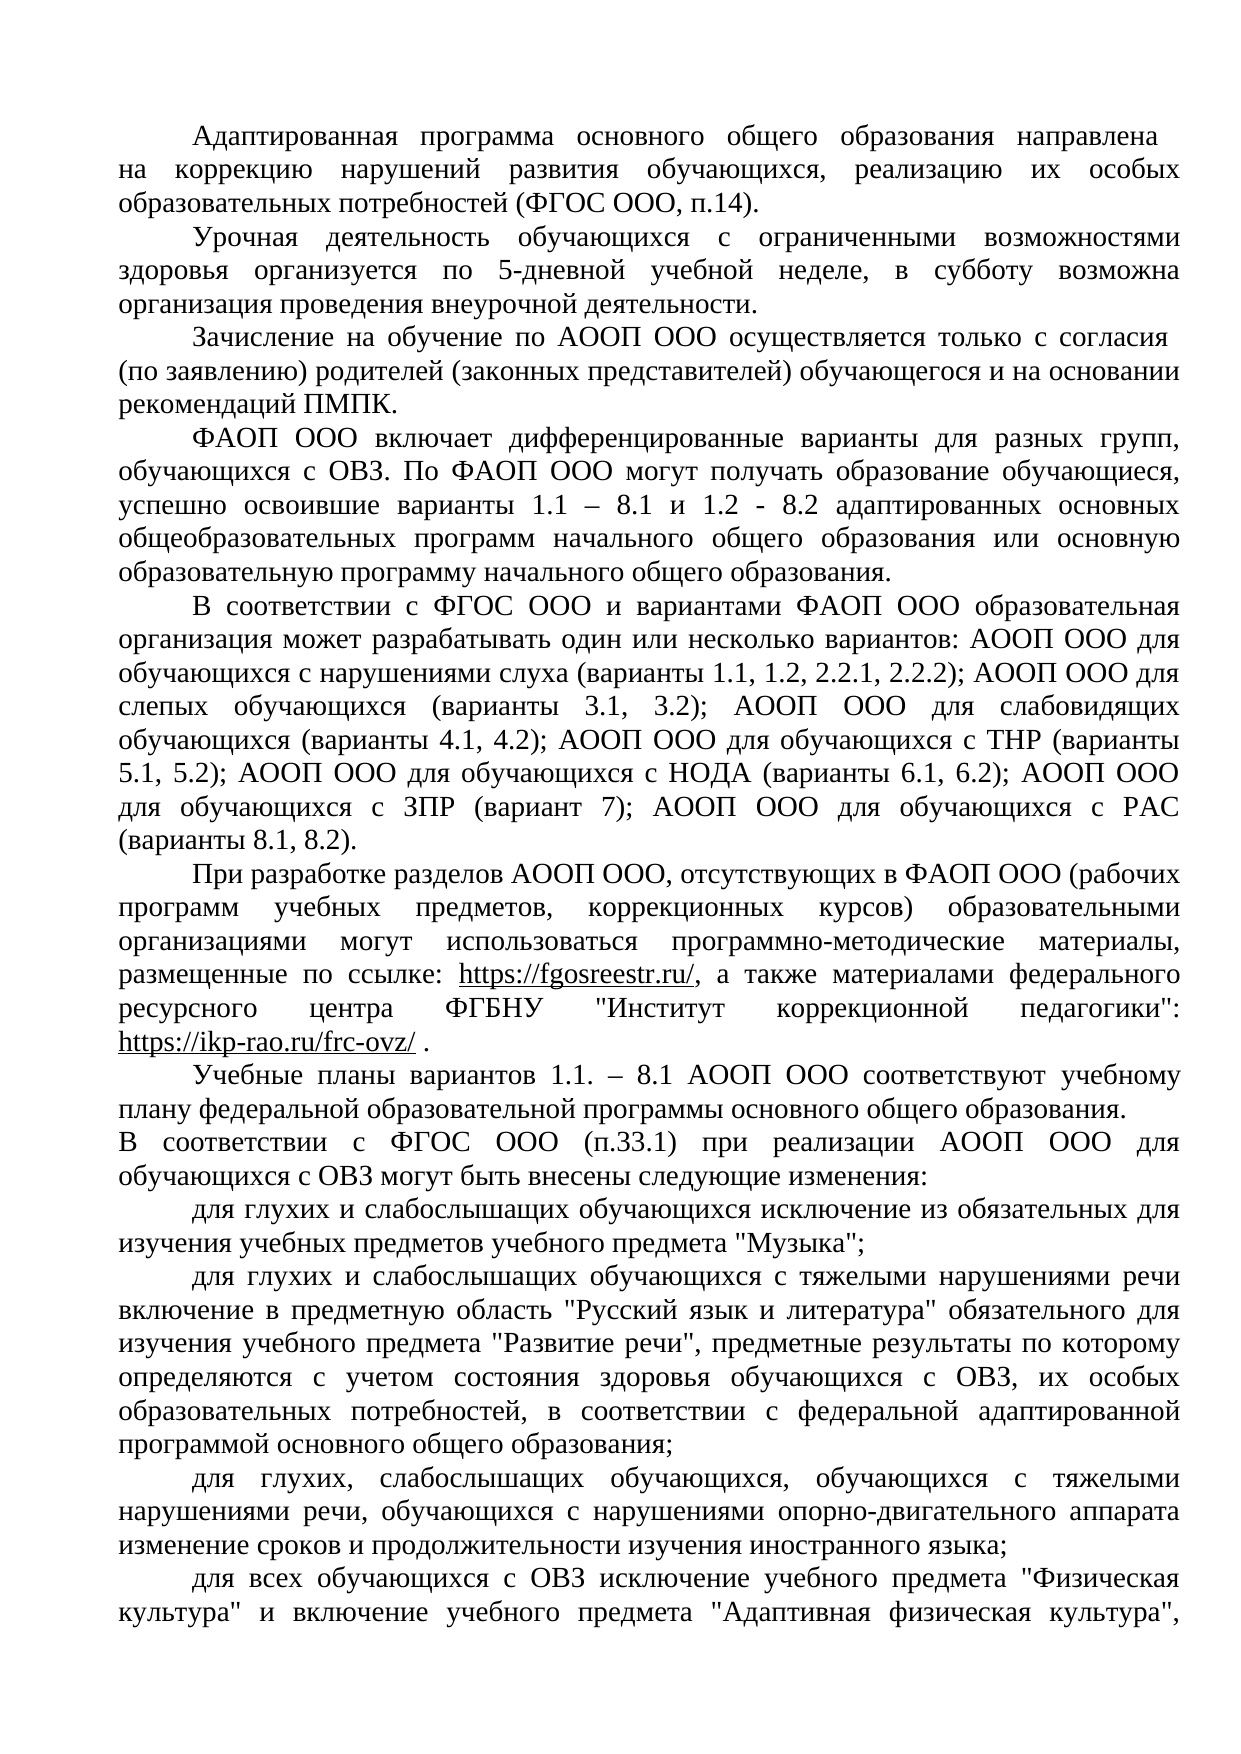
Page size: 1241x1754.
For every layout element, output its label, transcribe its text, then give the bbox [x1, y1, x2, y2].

text Урочная деятельность обучающихся с ограниченными возможностями здоровья организуется по 5-дневной учебной неделе, в субботу возможна организация проведения внеурочной деятельности. [118, 219, 1181, 319]
text ФАОП ООО включает дифференцированные варианты для разных групп, обучающихся с ОВЗ. По ФАОП ООО могут получать образование обучающиеся, успешно освоившие варианты 1.1 – 8.1 и 1.2 - 8.2 адаптированных основных общеобразовательных программ начального общего образования или основную образовательную программу начального общего образования. [118, 420, 1181, 588]
text для глухих, слабослышащих обучающихся, обучающихся с тяжелыми нарушениями речи, обучающихся с нарушениями опорно-двигательного аппарата изменение сроков и продолжительности изучения иностранного языка; [118, 1460, 1181, 1560]
text В соответствии с ФГОС ООО (п.33.1) при реализации АООП ООО для обучающихся с ОВЗ могут быть внесены следующие изменения: [118, 1124, 1181, 1191]
text для глухих и слабослышащих обучающихся с тяжелыми нарушениями речи включение в предметную область "Русский язык и литература" обязательного для изучения учебного предмета "Развитие речи", предметные результаты по которому определяются с учетом состояния здоровья обучающихся с ОВЗ, их особых образовательных потребностей, в соответствии с федеральной адаптированной программой основного общего образования; [118, 1258, 1181, 1460]
text Зачисление на обучение по АООП ООО осуществляется только с согласия (по заявлению) родителей (законных представителей) обучающегося и на основании рекомендаций ПМПК. [118, 319, 1181, 420]
text В соответствии с ФГОС ООО и вариантами ФАОП ООО образовательная организация может разрабатывать один или несколько вариантов: АООП ООО для обучающихся с нарушениями слуха (варианты 1.1, 1.2, 2.2.1, 2.2.2); АООП ООО для слепых обучающихся (варианты 3.1, 3.2); АООП ООО для слабовидящих обучающихся (варианты 4.1, 4.2); АООП ООО для обучающихся с ТНР (варианты 5.1, 5.2); АООП ООО для обучающихся с НОДА (варианты 6.1, 6.2); АООП ООО для обучающихся с ЗПР (вариант 7); АООП ООО для обучающихся с РАС (варианты 8.1, 8.2). [118, 588, 1181, 856]
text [118, 1560, 1181, 1627]
text Учебные планы вариантов 1.1. – 8.1 АООП ООО соответствуют учебному плану федеральной образовательной программы основного общего образования. [118, 1057, 1181, 1124]
text Адаптированная программа основного общего образования направлена на коррекцию нарушений развития обучающихся, реализацию их особых образовательных потребностей (ФГОС ООО, п.14). [118, 118, 1181, 219]
text При разработке разделов АООП ООО, отсутствующих в ФАОП ООО (рабочих программ учебных предметов, коррекционных курсов) образовательными организациями могут использоваться программно-методические материалы, размещенные по ссылке: https://fgosreestr.ru/, а также материалами федерального ресурсного центра ФГБНУ "Институт коррекционной педагогики": https://ikp-rao.ru/frc-ovz/ . [118, 856, 1181, 1057]
text для глухих и слабослышащих обучающихся исключение из обязательных для изучения учебных предметов учебного предмета "Музыка"; [118, 1191, 1181, 1258]
